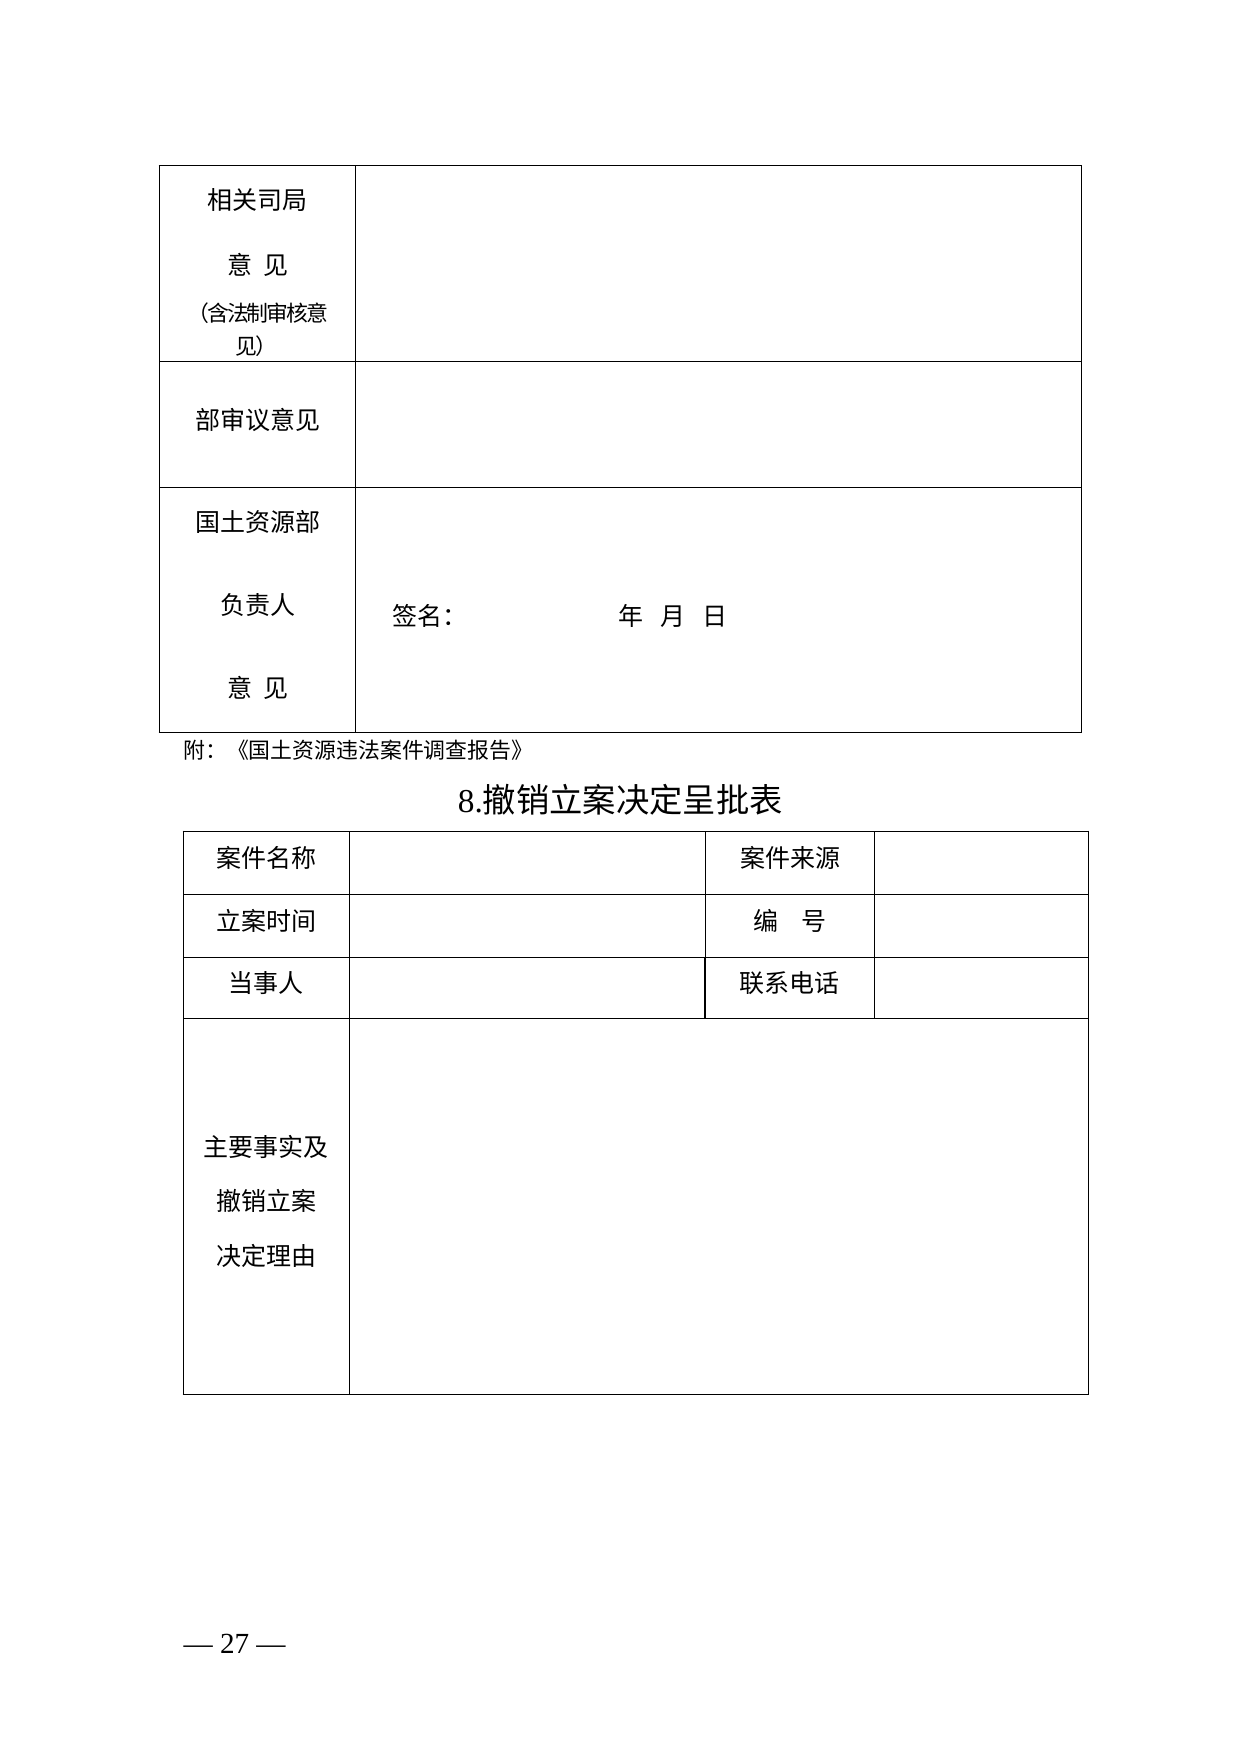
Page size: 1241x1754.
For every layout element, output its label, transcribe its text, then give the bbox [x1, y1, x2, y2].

table_cell 当事人 [184, 958, 349, 1018]
table_cell [875, 895, 1088, 957]
table_cell 联系电话 [706, 958, 874, 1018]
table_cell 国土资源部 负责人 意 见 [160, 488, 355, 732]
table_cell [350, 1019, 1088, 1394]
table_cell 签名： 年 月 日 [356, 488, 1081, 732]
table_header 案件来源 [706, 832, 874, 894]
text 附：《国土资源违法案件调查报告》 [183, 733, 1057, 766]
table_cell 相关司局 意 见 （含法制审核意见） [160, 166, 355, 361]
table_cell 编 号 [706, 895, 874, 957]
table_cell [356, 166, 1081, 361]
text 8.撤销立案决定呈批表 [183, 766, 1057, 831]
table_cell [356, 362, 1081, 487]
table_cell 主要事实及撤销立案 决定理由 [184, 1019, 349, 1394]
table_cell [875, 958, 1088, 1018]
table_header [875, 832, 1088, 894]
table_cell [350, 895, 705, 957]
table_cell 部审议意见 [160, 362, 355, 487]
table_cell 立案时间 [184, 895, 349, 957]
table_cell [350, 958, 704, 1018]
table_header [350, 832, 705, 894]
table_header 案件名称 [184, 832, 349, 894]
